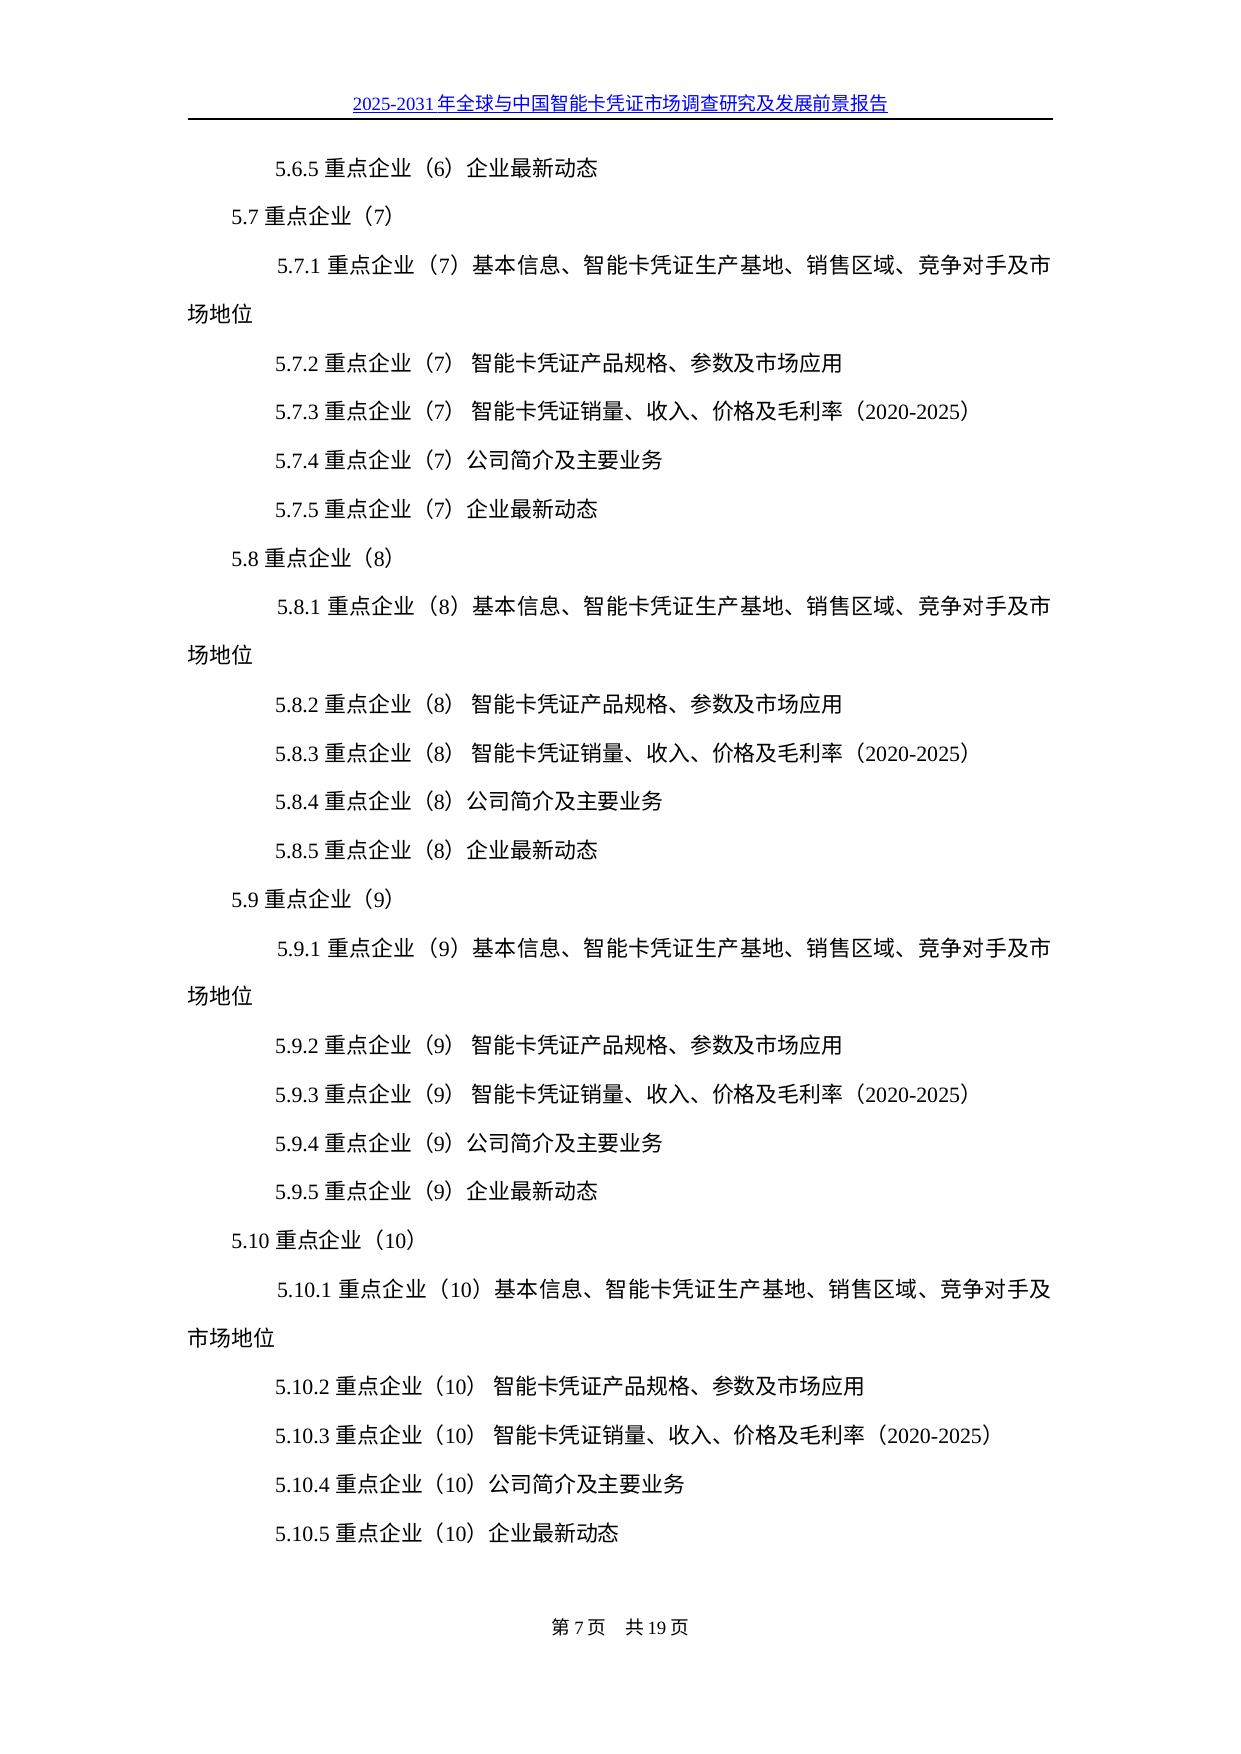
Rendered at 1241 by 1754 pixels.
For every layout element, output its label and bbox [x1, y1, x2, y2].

text [187, 150, 1053, 1548]
